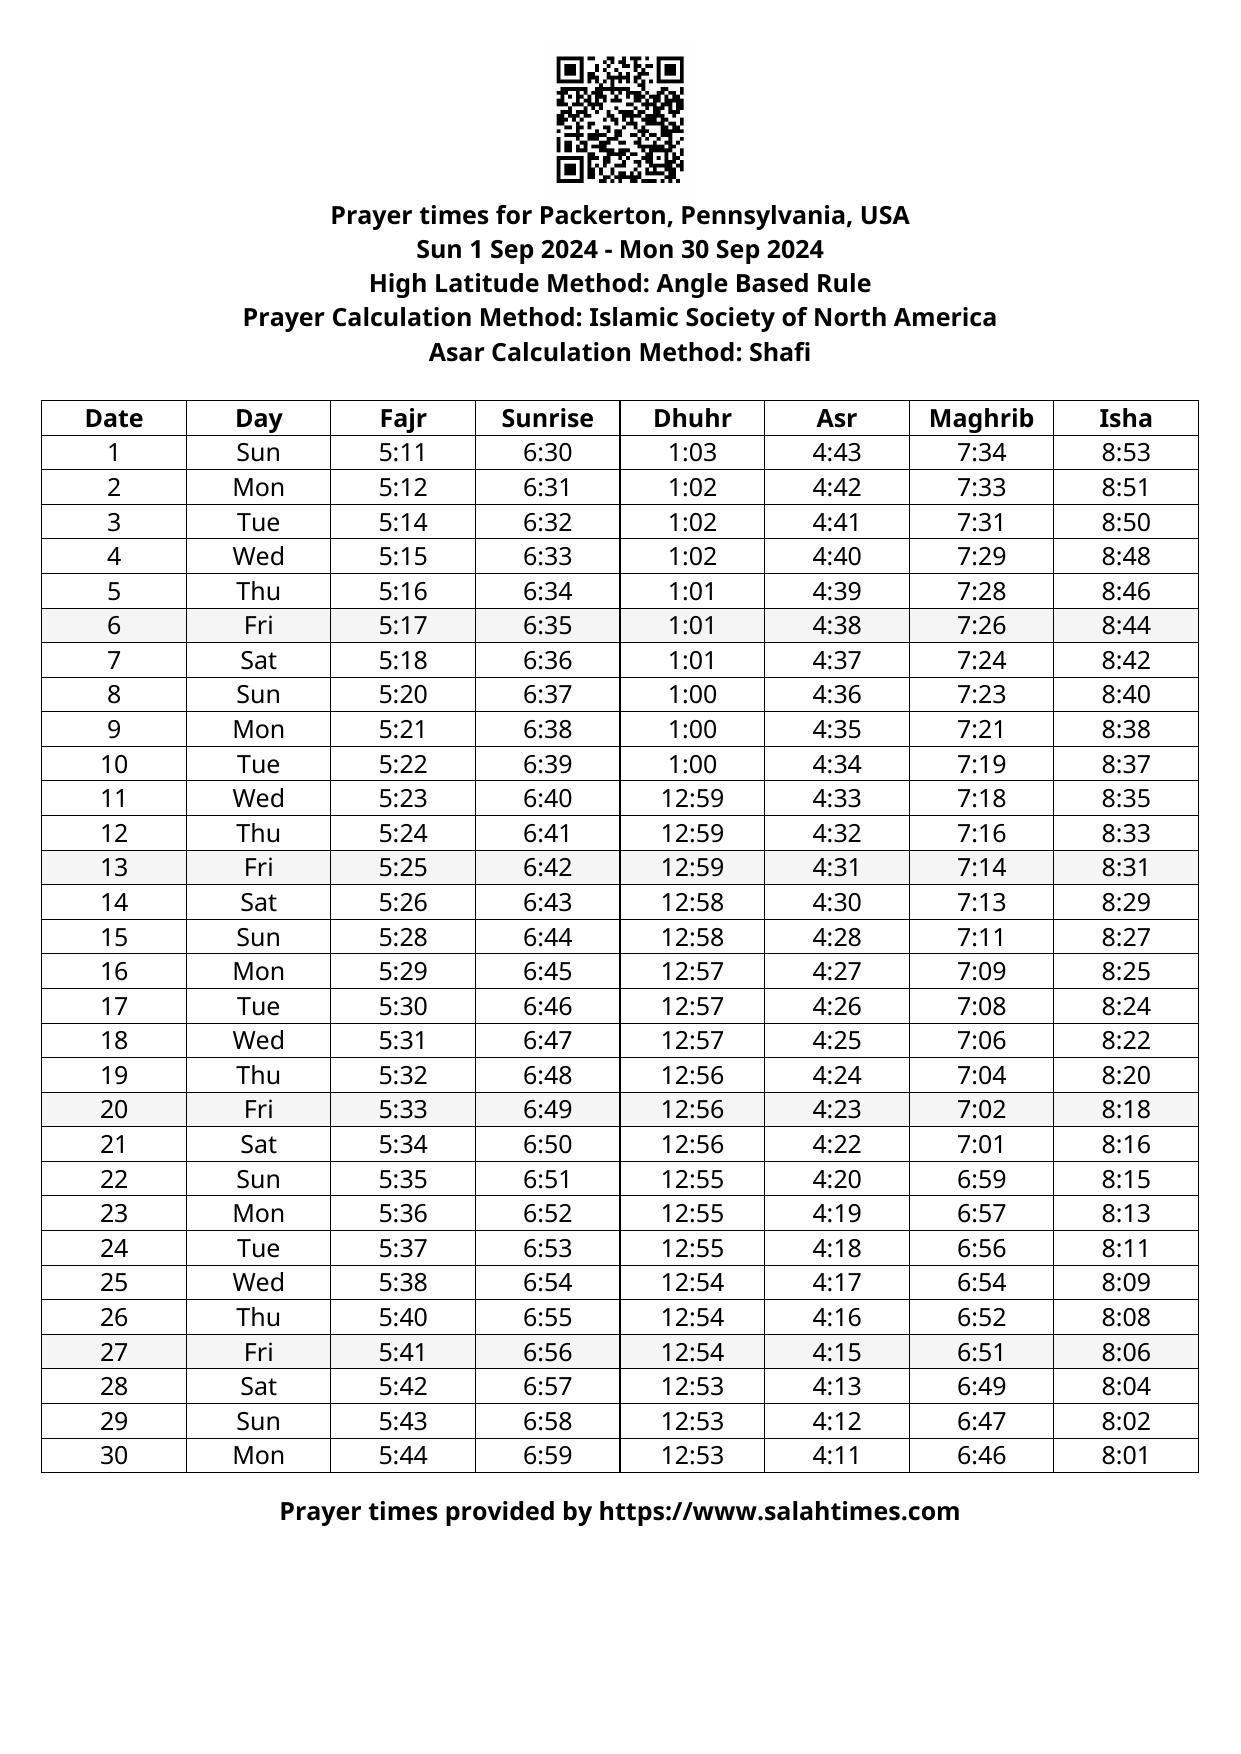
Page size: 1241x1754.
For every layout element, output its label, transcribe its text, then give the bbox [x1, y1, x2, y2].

table_cell 8:53 [1054, 436, 1198, 469]
table_header Isha [1054, 401, 1198, 434]
table_cell 8:51 [1054, 470, 1198, 504]
table_cell 12:54 [621, 1335, 764, 1368]
table_cell Mon [187, 954, 330, 988]
table_cell 6:52 [910, 1300, 1053, 1334]
table_cell 6:30 [476, 436, 619, 469]
table_cell 6 [42, 609, 186, 642]
table_cell 6:41 [476, 816, 619, 849]
table_cell 8:02 [1054, 1404, 1198, 1437]
table_cell 6:48 [476, 1058, 619, 1092]
table_header Day [187, 401, 330, 434]
table_cell 7:16 [910, 816, 1053, 849]
table_cell 11 [42, 781, 186, 815]
table_cell 5:14 [331, 505, 475, 538]
table_cell 4:38 [765, 609, 909, 642]
table_cell 12:55 [621, 1231, 764, 1264]
table_cell 4:19 [765, 1196, 909, 1230]
table_cell 8:08 [1054, 1300, 1198, 1334]
table_cell 6:31 [476, 470, 619, 504]
table_cell 7:01 [910, 1127, 1053, 1161]
table_cell 1:00 [621, 712, 764, 746]
table_cell 5:44 [331, 1439, 475, 1472]
text Asar Calculation Method: Shafi [42, 334, 1198, 368]
table_cell 4:41 [765, 505, 909, 538]
table_cell 12:53 [621, 1404, 764, 1437]
table_cell 4:30 [765, 885, 909, 919]
table_cell 6:53 [476, 1231, 619, 1264]
table_cell 5:12 [331, 470, 475, 504]
table_cell 5:23 [331, 781, 475, 815]
table_cell 5:29 [331, 954, 475, 988]
table_cell 8:01 [1054, 1439, 1198, 1472]
table_cell 4:34 [765, 747, 909, 780]
table_header Dhuhr [621, 401, 764, 434]
table_cell 21 [42, 1127, 186, 1161]
table_cell Fri [187, 1093, 330, 1126]
table_cell 4:37 [765, 643, 909, 677]
table_cell 5:36 [331, 1196, 475, 1230]
table_cell 1:01 [621, 609, 764, 642]
table_cell Thu [187, 1300, 330, 1334]
text Prayer times for Packerton, Pennsylvania, USA [42, 198, 1198, 232]
table_cell 4:33 [765, 781, 909, 815]
table_cell 6:46 [476, 989, 619, 1022]
table_cell 1:03 [621, 436, 764, 469]
table_cell 1:00 [621, 678, 764, 711]
table_cell 8:04 [1054, 1369, 1198, 1403]
text Sun 1 Sep 2024 - Mon 30 Sep 2024 [42, 232, 1198, 266]
table_cell 4:25 [765, 1024, 909, 1057]
table_cell 6:59 [910, 1162, 1053, 1195]
table_cell 1:01 [621, 574, 764, 607]
table_cell 4:27 [765, 954, 909, 988]
table_cell 7:29 [910, 539, 1053, 573]
table_cell Mon [187, 470, 330, 504]
table_cell 12:57 [621, 989, 764, 1022]
table_cell 7:34 [910, 436, 1053, 469]
table_cell 7:09 [910, 954, 1053, 988]
table_cell 26 [42, 1300, 186, 1334]
table_cell 6:49 [910, 1369, 1053, 1403]
table_cell 18 [42, 1024, 186, 1057]
table_cell Tue [187, 505, 330, 538]
table_cell Fri [187, 1335, 330, 1368]
table_cell 7:31 [910, 505, 1053, 538]
table_header Asr [765, 401, 909, 434]
table_cell 4:17 [765, 1266, 909, 1299]
table_cell 12:53 [621, 1439, 764, 1472]
table_cell 5:25 [331, 851, 475, 884]
table_cell 6:54 [910, 1266, 1053, 1299]
table_cell 5:34 [331, 1127, 475, 1161]
table_cell Fri [187, 851, 330, 884]
table_cell 8:44 [1054, 609, 1198, 642]
table_cell 4:32 [765, 816, 909, 849]
table_cell 6:33 [476, 539, 619, 573]
table_cell 1:00 [621, 747, 764, 780]
table_cell 7:21 [910, 712, 1053, 746]
table_cell 4:24 [765, 1058, 909, 1092]
table_cell Sun [187, 1404, 330, 1437]
table_cell 6:55 [476, 1300, 619, 1334]
table_cell 8:46 [1054, 574, 1198, 607]
table_cell 7:18 [910, 781, 1053, 815]
table_cell 8:13 [1054, 1196, 1198, 1230]
table_cell 8:15 [1054, 1162, 1198, 1195]
table_cell 7 [42, 643, 186, 677]
table_cell 5:40 [331, 1300, 475, 1334]
table_cell 5:35 [331, 1162, 475, 1195]
table_cell 7:11 [910, 920, 1053, 953]
table_cell 6:47 [910, 1404, 1053, 1437]
table_cell 4:26 [765, 989, 909, 1022]
table_cell 27 [42, 1335, 186, 1368]
table_cell 19 [42, 1058, 186, 1092]
table_cell 4:31 [765, 851, 909, 884]
table_cell 4:40 [765, 539, 909, 573]
table_cell 7:04 [910, 1058, 1053, 1092]
table_cell 12:58 [621, 920, 764, 953]
table_cell 8:20 [1054, 1058, 1198, 1092]
table_cell 4:42 [765, 470, 909, 504]
table_cell 4:39 [765, 574, 909, 607]
table_cell Mon [187, 712, 330, 746]
table_cell 8:38 [1054, 712, 1198, 746]
table_cell Mon [187, 1439, 330, 1472]
table_cell 7:08 [910, 989, 1053, 1022]
table_cell 6:57 [910, 1196, 1053, 1230]
table_cell 12 [42, 816, 186, 849]
table_cell 12:57 [621, 1024, 764, 1057]
table_cell 7:14 [910, 851, 1053, 884]
table_cell 6:32 [476, 505, 619, 538]
table_cell 7:33 [910, 470, 1053, 504]
table_cell Sun [187, 436, 330, 469]
table_cell Fri [187, 609, 330, 642]
table_cell 9 [42, 712, 186, 746]
table_cell 7:06 [910, 1024, 1053, 1057]
table_cell 8:27 [1054, 920, 1198, 953]
table_cell 4:35 [765, 712, 909, 746]
table_cell 5:22 [331, 747, 475, 780]
table_cell 4:20 [765, 1162, 909, 1195]
table_cell 12:59 [621, 781, 764, 815]
table_cell 7:02 [910, 1093, 1053, 1126]
table_cell 17 [42, 989, 186, 1022]
table_cell Mon [187, 1196, 330, 1230]
table_cell 5:20 [331, 678, 475, 711]
text High Latitude Method: Angle Based Rule [42, 266, 1198, 300]
table_cell Sat [187, 885, 330, 919]
table_cell 6:39 [476, 747, 619, 780]
table_cell 5:30 [331, 989, 475, 1022]
table_cell 6:49 [476, 1093, 619, 1126]
table_cell 16 [42, 954, 186, 988]
picture [542, 41, 699, 198]
table_cell 1:02 [621, 505, 764, 538]
table_cell 5:26 [331, 885, 475, 919]
table_cell 5:38 [331, 1266, 475, 1299]
table_cell 5:37 [331, 1231, 475, 1264]
table_cell 8:11 [1054, 1231, 1198, 1264]
table_cell 8:18 [1054, 1093, 1198, 1126]
table_cell 5 [42, 574, 186, 607]
table_cell Sat [187, 643, 330, 677]
table_cell 5:31 [331, 1024, 475, 1057]
table_cell 12:59 [621, 851, 764, 884]
table_cell 12:54 [621, 1300, 764, 1334]
table_header Sunrise [476, 401, 619, 434]
table_cell Sun [187, 1162, 330, 1195]
table_cell 12:56 [621, 1093, 764, 1126]
table_cell 5:28 [331, 920, 475, 953]
table_cell 5:32 [331, 1058, 475, 1092]
table_cell 8:06 [1054, 1335, 1198, 1368]
table_cell 5:17 [331, 609, 475, 642]
table_cell Tue [187, 989, 330, 1022]
table_cell 5:11 [331, 436, 475, 469]
table_cell 4:18 [765, 1231, 909, 1264]
table_cell 4:43 [765, 436, 909, 469]
table_cell 6:46 [910, 1439, 1053, 1472]
table_cell 1 [42, 436, 186, 469]
table_cell 30 [42, 1439, 186, 1472]
table_cell 29 [42, 1404, 186, 1437]
table_cell Thu [187, 816, 330, 849]
table_cell 6:45 [476, 954, 619, 988]
table_cell 4:15 [765, 1335, 909, 1368]
table_cell 23 [42, 1196, 186, 1230]
table_cell 20 [42, 1093, 186, 1126]
table_cell 22 [42, 1162, 186, 1195]
table_cell 15 [42, 920, 186, 953]
table_cell 4:23 [765, 1093, 909, 1126]
table_cell 13 [42, 851, 186, 884]
table_cell Sat [187, 1127, 330, 1161]
table_cell 8:29 [1054, 885, 1198, 919]
table_cell 1:01 [621, 643, 764, 677]
table_cell 6:54 [476, 1266, 619, 1299]
text Prayer times provided by https://www.salahtimes.com [42, 1494, 1198, 1528]
table_cell 8:42 [1054, 643, 1198, 677]
table_header Maghrib [910, 401, 1053, 434]
table_cell 6:50 [476, 1127, 619, 1161]
table_cell 6:51 [476, 1162, 619, 1195]
table_cell 8:16 [1054, 1127, 1198, 1161]
table_cell 28 [42, 1369, 186, 1403]
table_cell 8:50 [1054, 505, 1198, 538]
table_cell 6:40 [476, 781, 619, 815]
table_cell Tue [187, 1231, 330, 1264]
table_cell Wed [187, 1266, 330, 1299]
table_cell 7:13 [910, 885, 1053, 919]
table_cell 8:25 [1054, 954, 1198, 988]
table_cell Wed [187, 781, 330, 815]
table_cell 7:26 [910, 609, 1053, 642]
table_cell 6:42 [476, 851, 619, 884]
table_cell 8:48 [1054, 539, 1198, 573]
table_cell 4:36 [765, 678, 909, 711]
table_cell 6:34 [476, 574, 619, 607]
table_cell Tue [187, 747, 330, 780]
table_header Date [42, 401, 186, 434]
table_cell 1:02 [621, 539, 764, 573]
table_cell Thu [187, 1058, 330, 1092]
table_cell 5:21 [331, 712, 475, 746]
table_cell 4 [42, 539, 186, 573]
table_cell 6:43 [476, 885, 619, 919]
table_cell 3 [42, 505, 186, 538]
table_cell 7:23 [910, 678, 1053, 711]
table_cell 5:41 [331, 1335, 475, 1368]
table_cell 14 [42, 885, 186, 919]
table_cell 8:24 [1054, 989, 1198, 1022]
table_cell 4:12 [765, 1404, 909, 1437]
table_cell 8:35 [1054, 781, 1198, 815]
table_cell 4:16 [765, 1300, 909, 1334]
table_cell 12:56 [621, 1127, 764, 1161]
table_cell 6:52 [476, 1196, 619, 1230]
table_cell 6:58 [476, 1404, 619, 1437]
table_cell 6:59 [476, 1439, 619, 1472]
table_cell 4:13 [765, 1369, 909, 1403]
table_cell 7:24 [910, 643, 1053, 677]
table_cell 12:58 [621, 885, 764, 919]
table_cell 4:28 [765, 920, 909, 953]
table_cell Wed [187, 539, 330, 573]
table_cell 12:59 [621, 816, 764, 849]
table_cell Sun [187, 678, 330, 711]
table_cell 6:56 [910, 1231, 1053, 1264]
table_cell 6:57 [476, 1369, 619, 1403]
table_cell 5:16 [331, 574, 475, 607]
table_cell 8 [42, 678, 186, 711]
table_cell 12:55 [621, 1162, 764, 1195]
table_cell 6:37 [476, 678, 619, 711]
table_cell 8:31 [1054, 851, 1198, 884]
table_cell 8:22 [1054, 1024, 1198, 1057]
table_cell 6:47 [476, 1024, 619, 1057]
table_cell 6:38 [476, 712, 619, 746]
table_cell 12:53 [621, 1369, 764, 1403]
table_cell 5:18 [331, 643, 475, 677]
table_cell 6:44 [476, 920, 619, 953]
table_cell 7:19 [910, 747, 1053, 780]
table_cell 1:02 [621, 470, 764, 504]
table_cell Sat [187, 1369, 330, 1403]
table_cell 24 [42, 1231, 186, 1264]
table_cell 25 [42, 1266, 186, 1299]
table_cell 8:09 [1054, 1266, 1198, 1299]
table_cell 2 [42, 470, 186, 504]
table_cell Wed [187, 1024, 330, 1057]
table_cell 8:37 [1054, 747, 1198, 780]
text Prayer Calculation Method: Islamic Society of North America [42, 300, 1198, 334]
table_cell 12:54 [621, 1266, 764, 1299]
table_cell 12:55 [621, 1196, 764, 1230]
table_cell 4:11 [765, 1439, 909, 1472]
table_cell 6:56 [476, 1335, 619, 1368]
table_cell 6:35 [476, 609, 619, 642]
table_cell 10 [42, 747, 186, 780]
table_cell 12:57 [621, 954, 764, 988]
table_cell Thu [187, 574, 330, 607]
table_cell 5:43 [331, 1404, 475, 1437]
table_cell 7:28 [910, 574, 1053, 607]
table_cell Sun [187, 920, 330, 953]
table_cell 5:33 [331, 1093, 475, 1126]
table_cell 5:15 [331, 539, 475, 573]
table_cell 5:42 [331, 1369, 475, 1403]
table_cell 6:51 [910, 1335, 1053, 1368]
table_cell 4:22 [765, 1127, 909, 1161]
table_cell 8:33 [1054, 816, 1198, 849]
table_header Fajr [331, 401, 475, 434]
table_cell 6:36 [476, 643, 619, 677]
table_cell 12:56 [621, 1058, 764, 1092]
table_cell 8:40 [1054, 678, 1198, 711]
table_cell 5:24 [331, 816, 475, 849]
